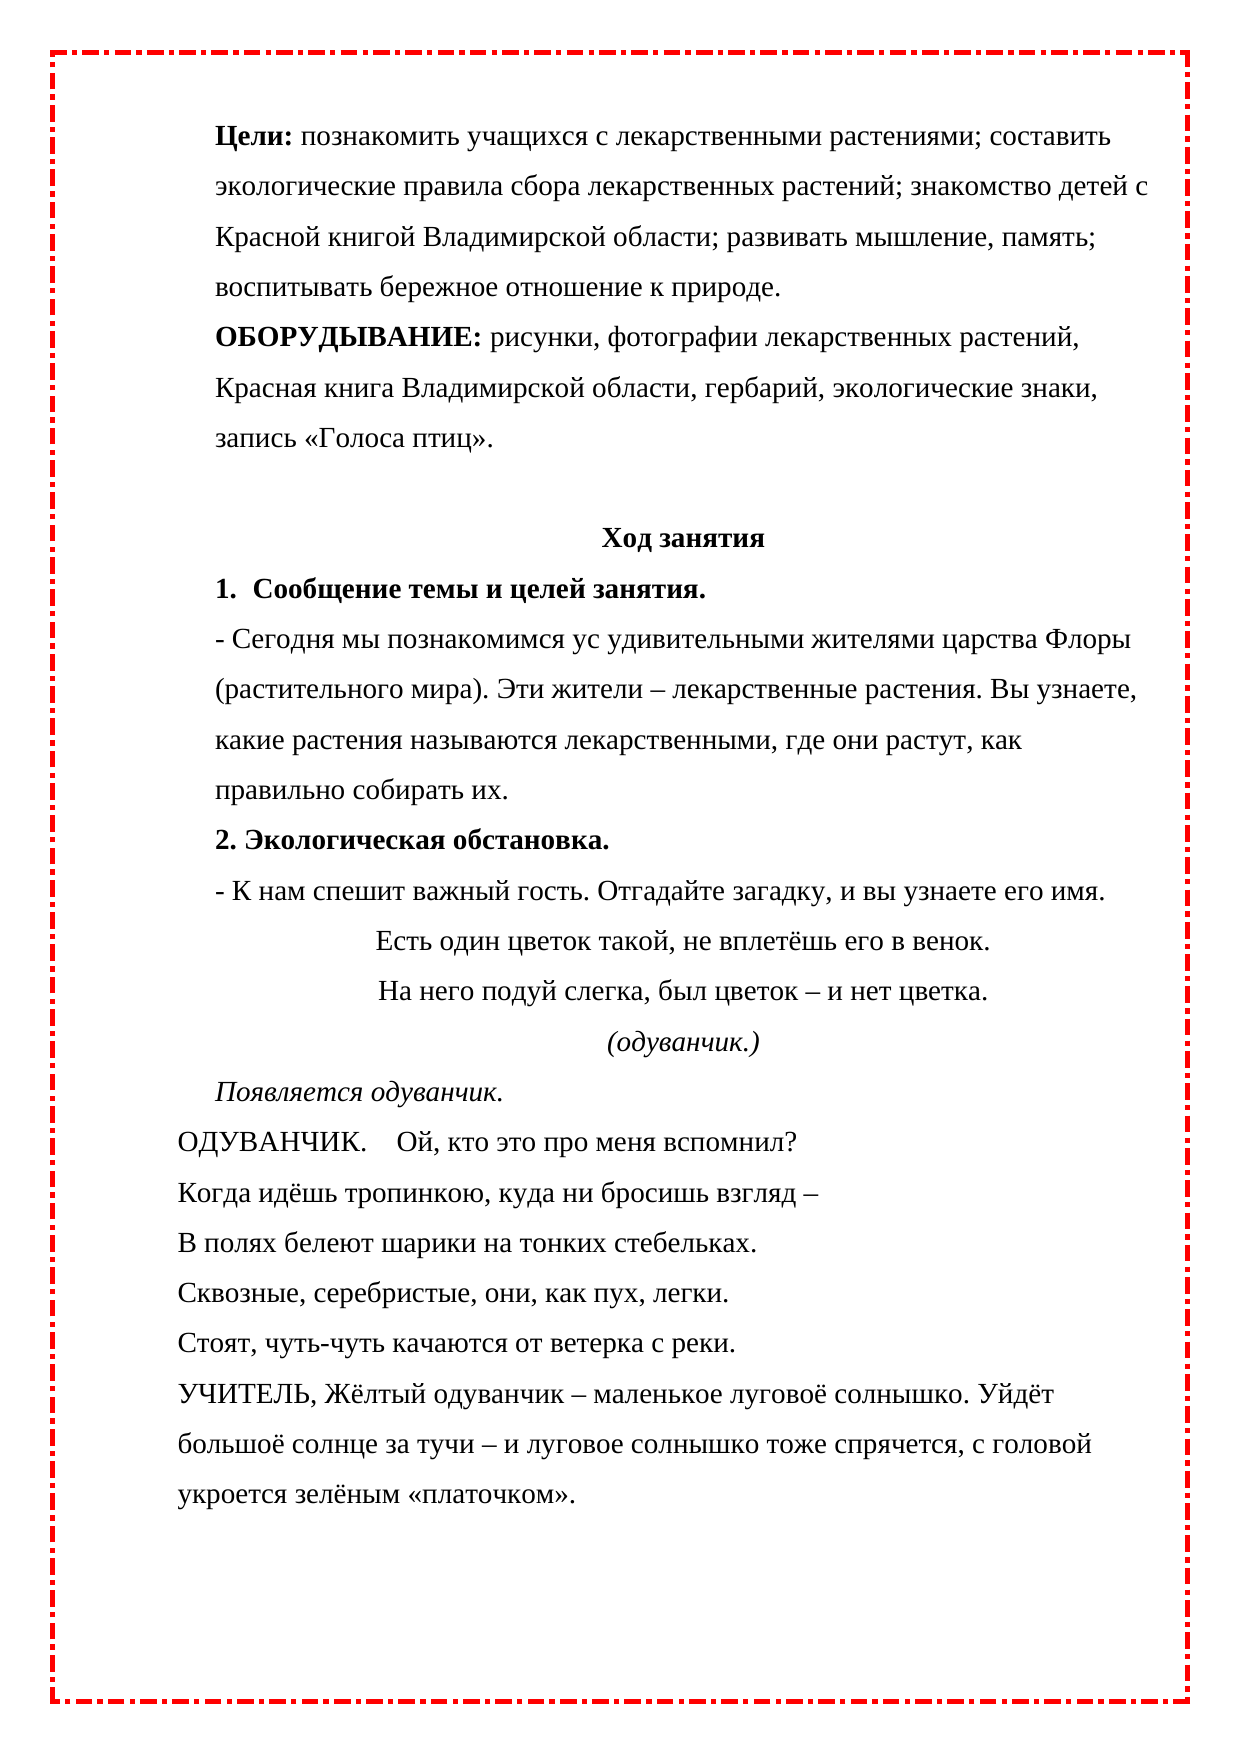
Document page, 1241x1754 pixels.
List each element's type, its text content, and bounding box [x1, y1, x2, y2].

text ОДУВАНЧИК. Ой, кто это про меня вспомнил? [177, 1124, 1152, 1158]
text УЧИТЕЛЬ, Жёлтый одуванчик – маленькое луговоё солнышко. Уйдёт большоё солнце за тучи – и луговое солнышко тоже спрячется, с головой укроется зелёным «платочком». [177, 1376, 1152, 1510]
text 2. Экологическая обстановка. [215, 822, 1152, 856]
text Цели: познакомить учащихся с лекарственными растениями; составить экологические правила сбора лекарственных растений; знакомство детей с Красной книгой Владимирской области; развивать мышление, память; воспитывать бережное отношение к природе. [215, 118, 1152, 303]
text Появляется одуванчик. [215, 1074, 1152, 1108]
text - К нам спешит важный гость. Отгадайте загадку, и вы узнаете его имя. [215, 873, 1152, 906]
text Есть один цветок такой, не вплетёшь его в венок. [215, 923, 1152, 957]
text В полях белеют шарики на тонких стебельках. [177, 1225, 1152, 1258]
text Сквозные, серебристые, они, как пух, легки. [177, 1275, 1152, 1309]
text Когда идёшь тропинкою, куда ни бросишь взгляд – [177, 1175, 1152, 1208]
text Ход занятия [215, 521, 1152, 554]
text На него подуй слегка, был цветок – и нет цветка. [215, 973, 1152, 1007]
list Сообщение темы и целей занятия. [215, 571, 1152, 604]
text ОБОРУДЫВАНИЕ: рисунки, фотографии лекарственных растений, Красная книга Владимирской области, гербарий, экологические знаки, запись «Голоса птиц». [215, 319, 1152, 453]
text (одуванчик.) [215, 1024, 1152, 1057]
text - Сегодня мы познакомимся ус удивительными жителями царства Флоры (растительного мира). Эти жители – лекарственные растения. Вы узнаете, какие растения называются лекарственными, где они растут, как правильно собирать их. [215, 621, 1152, 806]
text Стоят, чуть-чуть качаются от ветерка с реки. [177, 1326, 1152, 1359]
